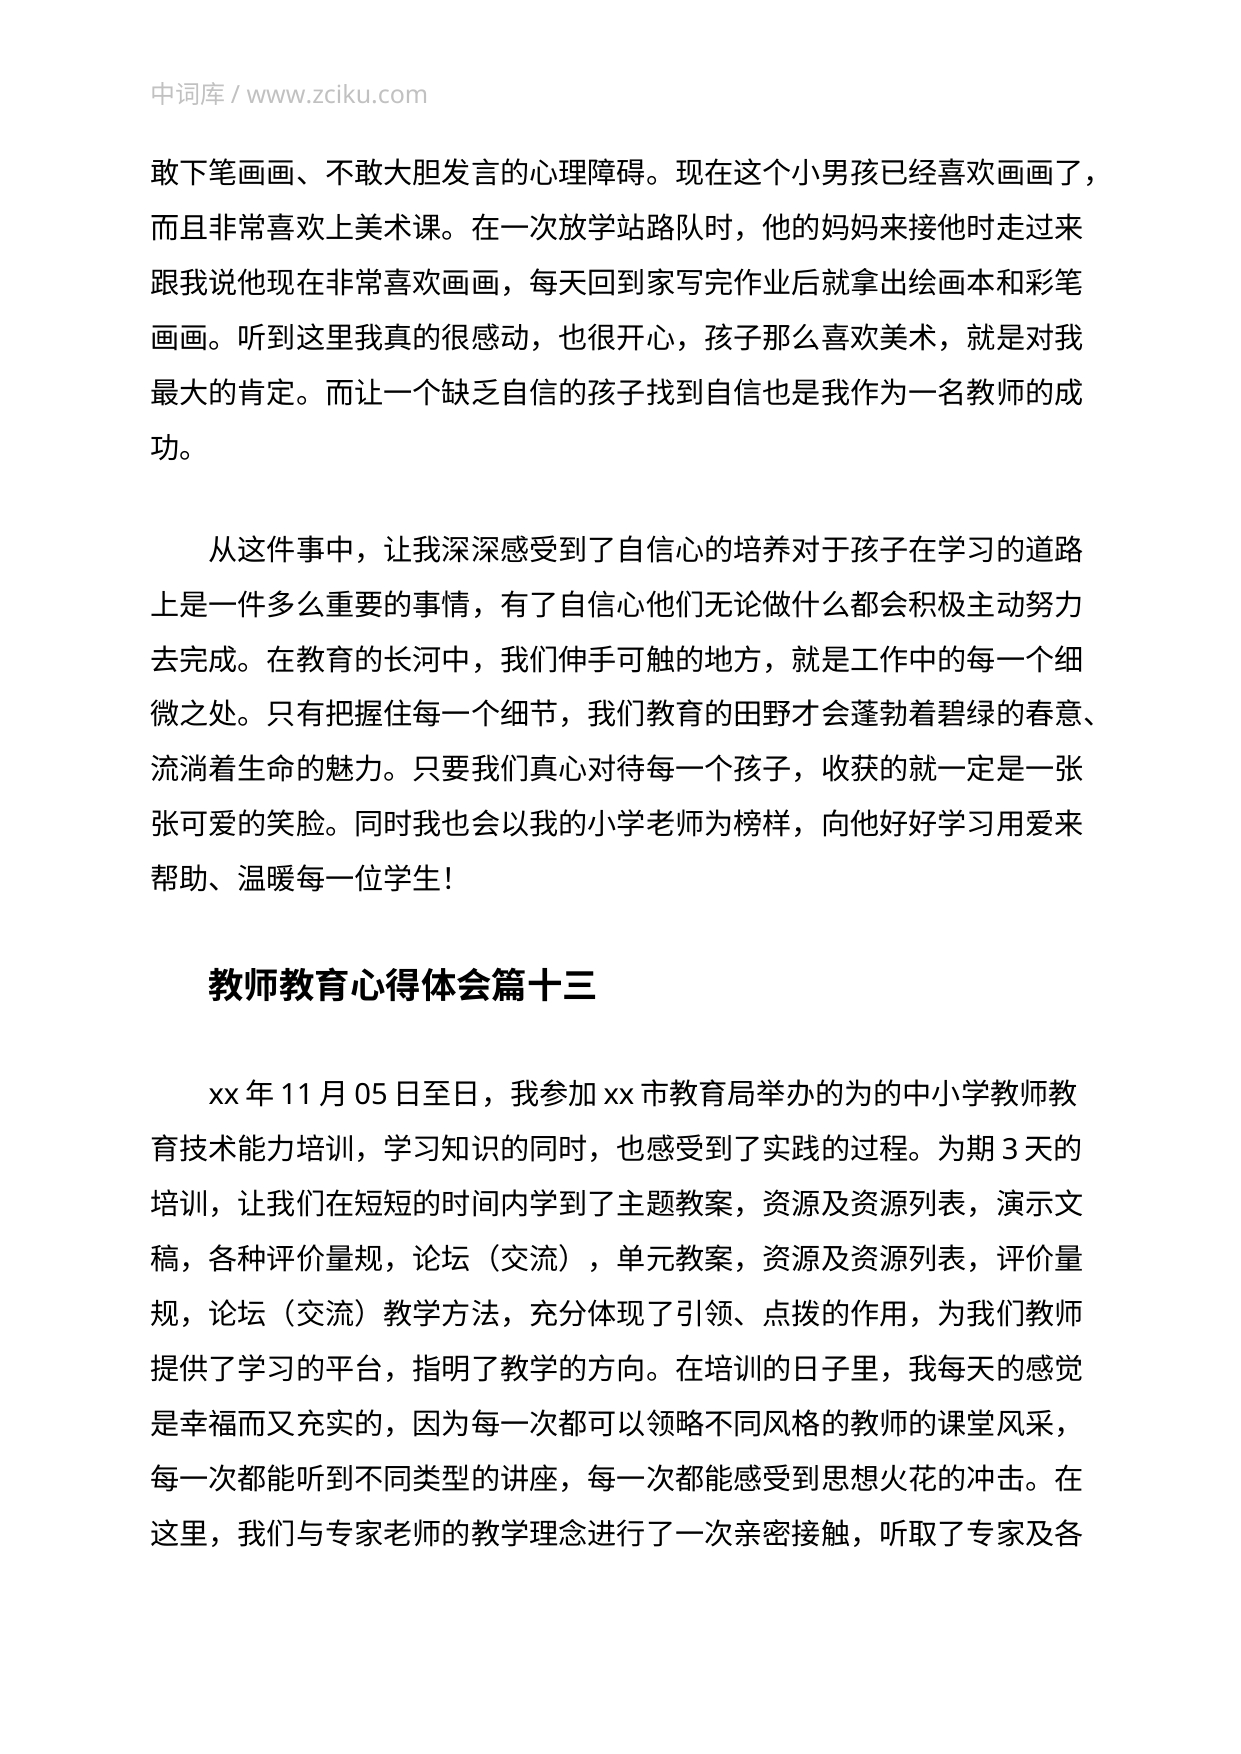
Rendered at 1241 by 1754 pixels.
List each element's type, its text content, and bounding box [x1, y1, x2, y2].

text 从这件事中，让我深深感受到了自信心的培养对于孩子在学习的道路上是一件多么重要的事情，有了自信心他们无论做什么都会积极主动努力去完成。在教育的长河中，我们伸手可触的地方，就是工作中的每一个细微之处。只有把握住每一个细节，我们教育的田野才会蓬勃着碧绿的春意、流淌着生命的魅力。只要我们真心对待每一个孩子，收获的就一定是一张张可爱的笑脸。同时我也会以我的小学老师为榜样，向他好好学习用爱来帮助、温暖每一位学生！ [150, 526, 1090, 898]
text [150, 150, 1090, 467]
text 教师教育心得体会篇十三 [150, 957, 1090, 1009]
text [150, 1071, 1090, 1552]
